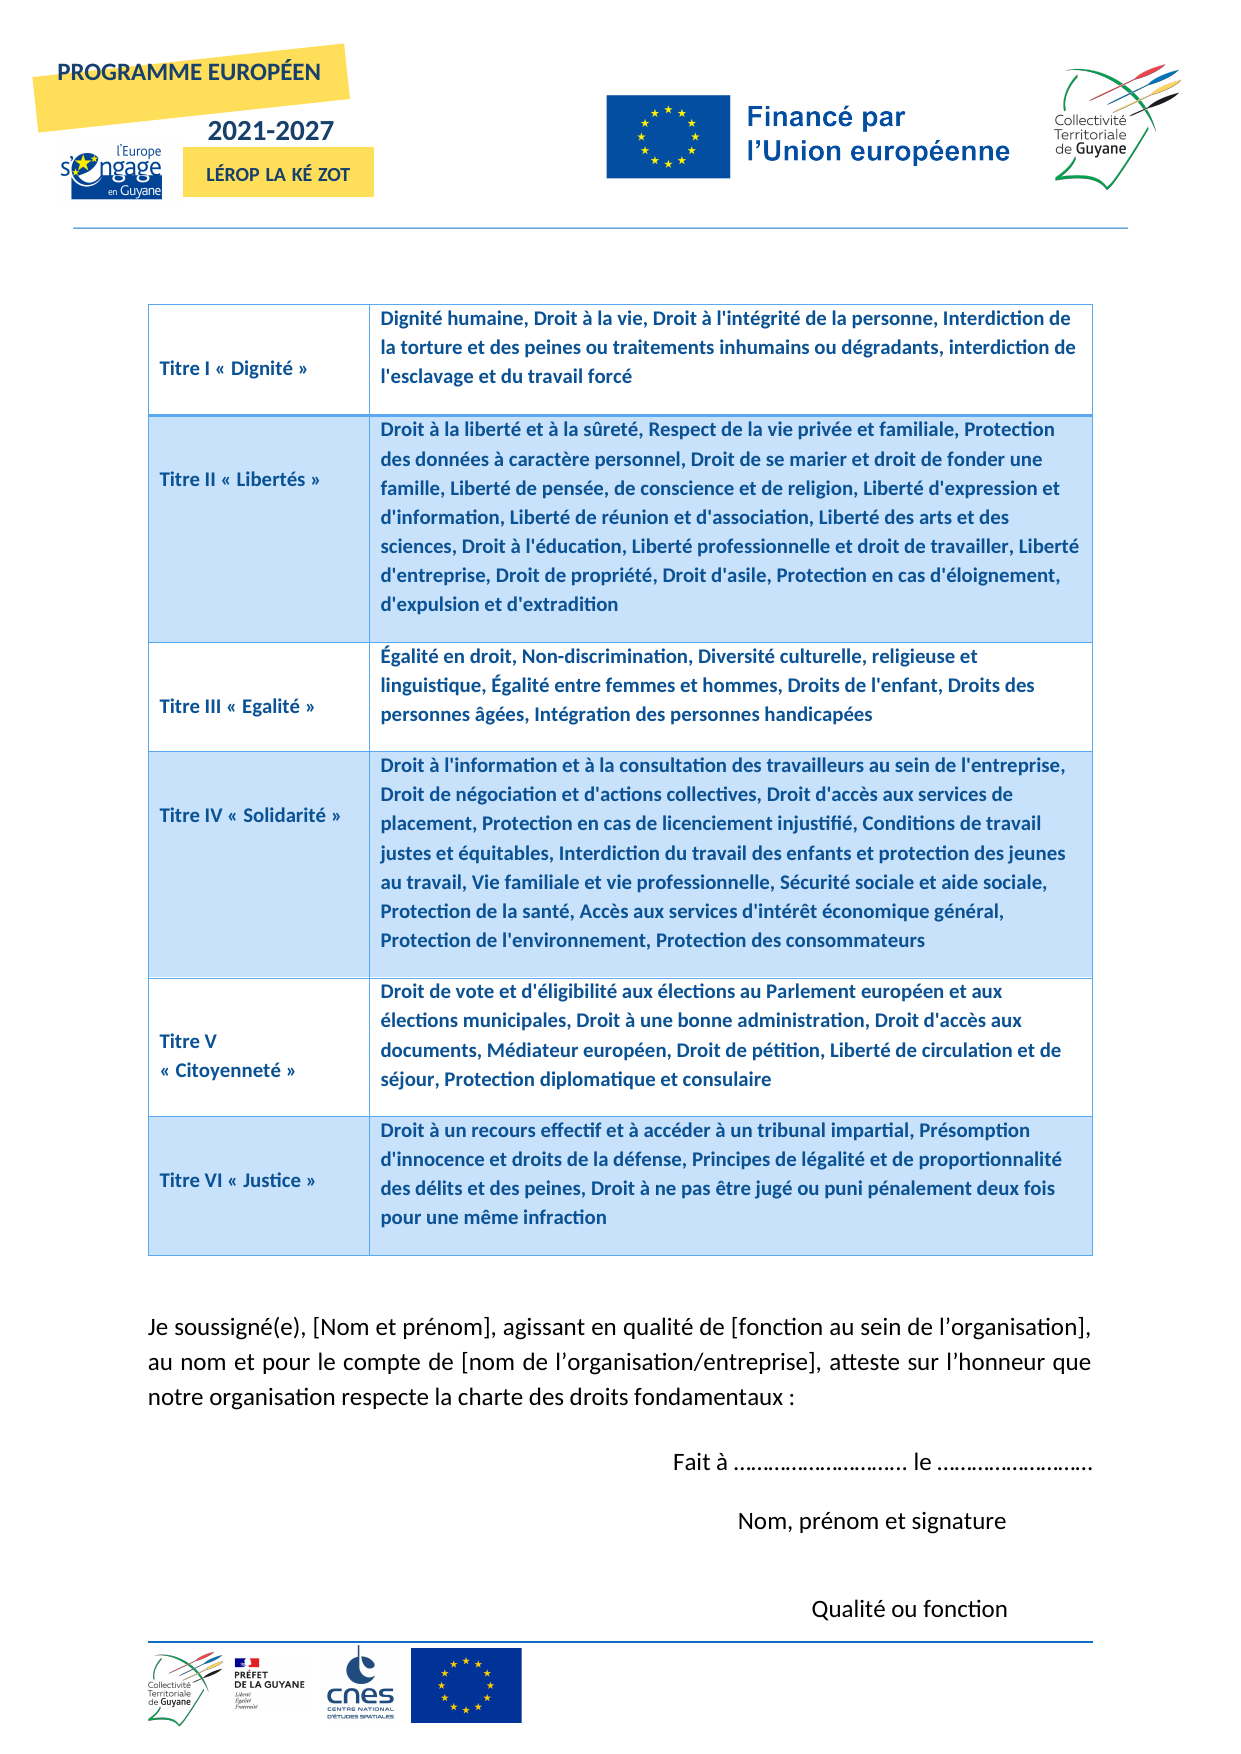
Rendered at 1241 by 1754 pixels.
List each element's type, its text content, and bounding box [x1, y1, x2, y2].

table_cell Titre II « Libertés » [149, 417, 369, 642]
table_cell Titre VI « Justice » [149, 1117, 369, 1255]
text Je soussigné(e), [Nom et prénom], agissant en qualité de [fonction au sein de l’organisation], au nom et pour le compte de [nom de l’organisation/entreprise], atteste sur l’honneur que notre organisation respecte la charte des droits fondamentaux : [148, 1312, 1093, 1412]
picture [325, 1644, 399, 1723]
table_cell Droit à l'information et à la consultation des travailleurs au sein de l'entreprise, Droit de négociation et d'actions collectives, Droit d'accès aux services de placement, Protection en cas de licenciement injustifié, Conditions de travail justes et équitables, Interdiction du travail des enfants et protection des jeunes au travail, Vie familiale et vie professionnelle, Sécurité sociale et aide sociale, Protection de la santé, Accès aux services d'intérêt économique général, Protection de l'environnement, Protection des consommateurs [370, 752, 1092, 977]
picture [411, 1648, 522, 1723]
table_cell Droit de vote et d'éligibilité aux élections au Parlement européen et aux élections municipales, Droit à une bonne administration, Droit d'accès aux documents, Médiateur européen, Droit de pétition, Liberté de circulation et de séjour, Protection diplomatique et consulaire [370, 979, 1092, 1116]
text Qualité ou fonction [738, 1593, 1093, 1624]
text Fait à ………………………... le ……………………… [148, 1446, 1093, 1476]
table_cell Droit à un recours effectif et à accéder à un tribunal impartial, Présomption d'innocence et droits de la défense, Principes de légalité et de proportionnalité des délits et des peines, Droit à ne pas être jugé ou puni pénalement deux fois pour une même infraction [370, 1117, 1092, 1255]
picture [601, 90, 1045, 184]
table_cell Titre III « Egalité » [149, 643, 369, 751]
table_header Dignité humaine, Droit à la vie, Droit à l'intégrité de la personne, Interdiction de la torture et des peines ou traitements inhumains ou dégradants, interdiction de l'esclavage et du travail forcé [370, 305, 1092, 413]
picture [53, 136, 181, 210]
picture [232, 1655, 315, 1715]
table_cell Droit à la liberté et à la sûreté, Respect de la vie privée et familiale, Protection des données à caractère personnel, Droit de se marier et droit de fonder une famille, Liberté de pensée, de conscience et de religion, Liberté d'expression et d'information, Liberté de réunion et d'association, Liberté des arts et des sciences, Droit à l'éducation, Liberté professionnelle et droit de travailler, Liberté d'entreprise, Droit de propriété, Droit d'asile, Protection en cas d'éloignement, d'expulsion et d'extradition [370, 417, 1092, 642]
picture [1053, 51, 1182, 196]
table_header Titre I « Dignité » [149, 305, 369, 413]
picture [147, 1645, 224, 1730]
table_cell Titre IV « Solidarité » [149, 752, 369, 977]
table_cell Titre V « Citoyenneté » [149, 979, 369, 1116]
table_cell Égalité en droit, Non-discrimination, Diversité culturelle, religieuse et linguistique, Égalité entre femmes et hommes, Droits de l'enfant, Droits des personnes âgées, Intégration des personnes handicapées [370, 643, 1092, 751]
text Nom, prénom et signature [738, 1505, 1093, 1564]
